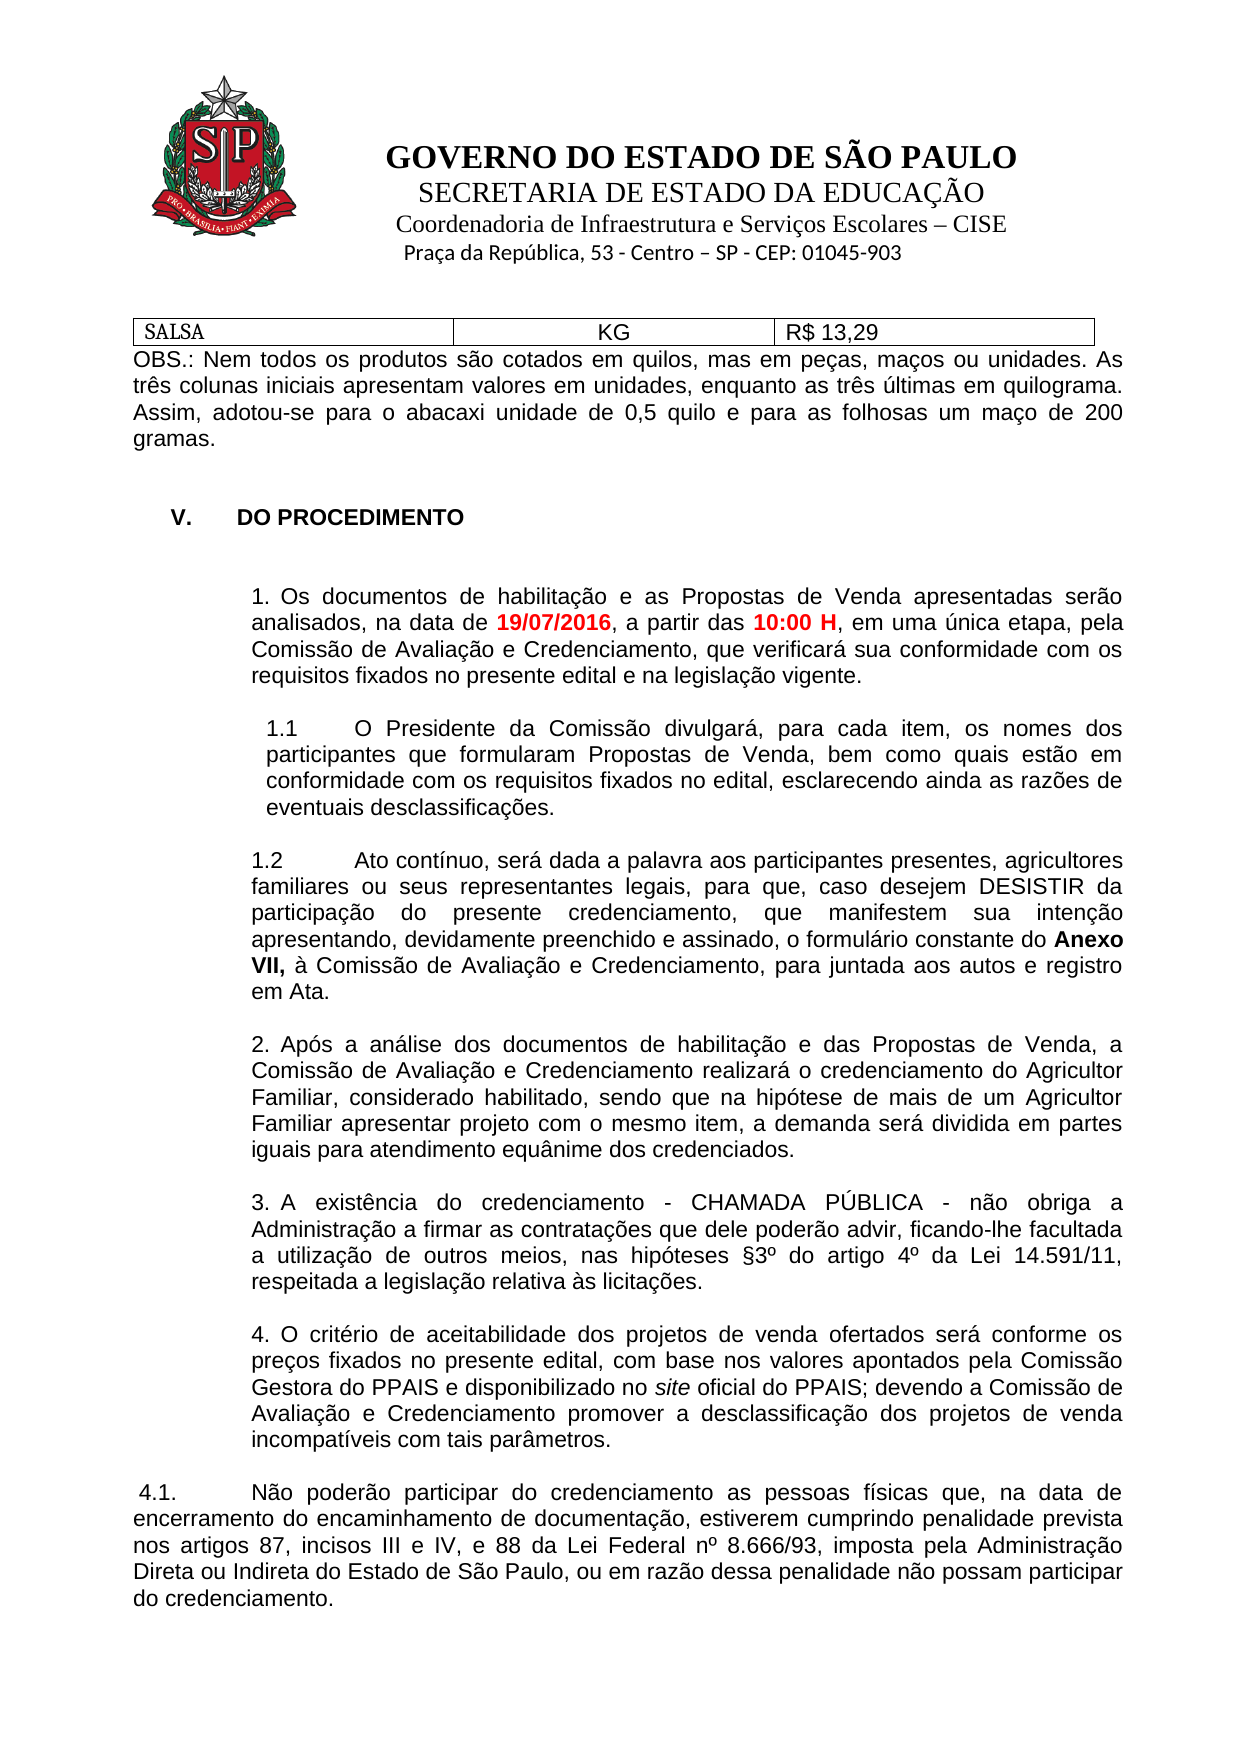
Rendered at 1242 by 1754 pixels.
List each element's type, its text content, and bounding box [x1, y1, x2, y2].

list O critério de aceitabilidade dos projetos de venda ofertados será conforme os preços fixados no presente edital, com base nos valores apontados pela Comissão Gestora do PPAIS e disponibilizado no site oficial do PPAIS; devendo a Comissão de Avaliação e Credenciamento promover a desclassificação dos projetos de venda incompatíveis com tais parâmetros. [251, 1321, 1123, 1453]
list Após a análise dos documentos de habilitação e das Propostas de Venda, a Comissão de Avaliação e Credenciamento realizará o credenciamento do Agricultor Familiar, considerado habilitado, sendo que na hipótese de mais de um Agricultor Familiar apresentar projeto com o mesmo item, a demanda será dividida em partes iguais para atendimento equânime dos credenciados. [251, 1031, 1123, 1163]
list Os documentos de habilitação e as Propostas de Venda apresentadas serão analisados, na data de 19/07/2016, a partir das 10:00 H, em uma única etapa, pela Comissão de Avaliação e Credenciamento, que verificará sua conformidade com os requisitos fixados no presente edital e na legislação vigente. [251, 583, 1123, 688]
list A existência do credenciamento - CHAMADA PÚBLICA - não obriga a Administração a firmar as contratações que dele poderão advir, ficando-lhe facultada a utilização de outros meios, nas hipóteses §3º do artigo 4º da Lei 14.591/11, respeitada a legislação relativa às licitações. [251, 1189, 1123, 1294]
text OBS.: Nem todos os produtos são cotados em quilos, mas em peças, maços ou unidades. As três colunas iniciais apresentam valores em unidades, enquanto as três últimas em quilograma. Assim, adotou-se para o abacaxi unidade de 0,5 quilo e para as folhosas um maço de 200 gramas. [133, 346, 1123, 451]
table_cell R$ 13,29 [775, 319, 1094, 345]
text V. DO PROCEDIMENTO [170, 504, 1123, 530]
table_cell SALSA [134, 319, 453, 345]
text 1.2 Ato contínuo, será dada a palavra aos participantes presentes, agricultores familiares ou seus representantes legais, para que, caso desejem DESISTIR da participação do presente credenciamento, que manifestem sua intenção apresentando, devidamente preenchido e assinado, o formulário constante do Anexo VII, à Comissão de Avaliação e Credenciamento, para juntada aos autos e registro em Ata. [251, 847, 1123, 1005]
list Não poderão participar do credenciamento as pessoas físicas que, na data de encerramento do encaminhamento de documentação, estiverem cumprindo penalidade prevista nos artigos 87, incisos III e IV, e 88 da Lei Federal nº 8.666/93, imposta pela Administração Direta ou Indireta do Estado de São Paulo, ou em razão dessa penalidade não possam participar do credenciamento. [133, 1479, 1123, 1611]
picture [140, 75, 306, 240]
text 1.1 O Presidente da Comissão divulgará, para cada item, os nomes dos participantes que formularam Propostas de Venda, bem como quais estão em conformidade com os requisitos fixados no edital, esclarecendo ainda as razões de eventuais desclassificações. [251, 715, 1123, 820]
table_cell KG [454, 319, 774, 345]
